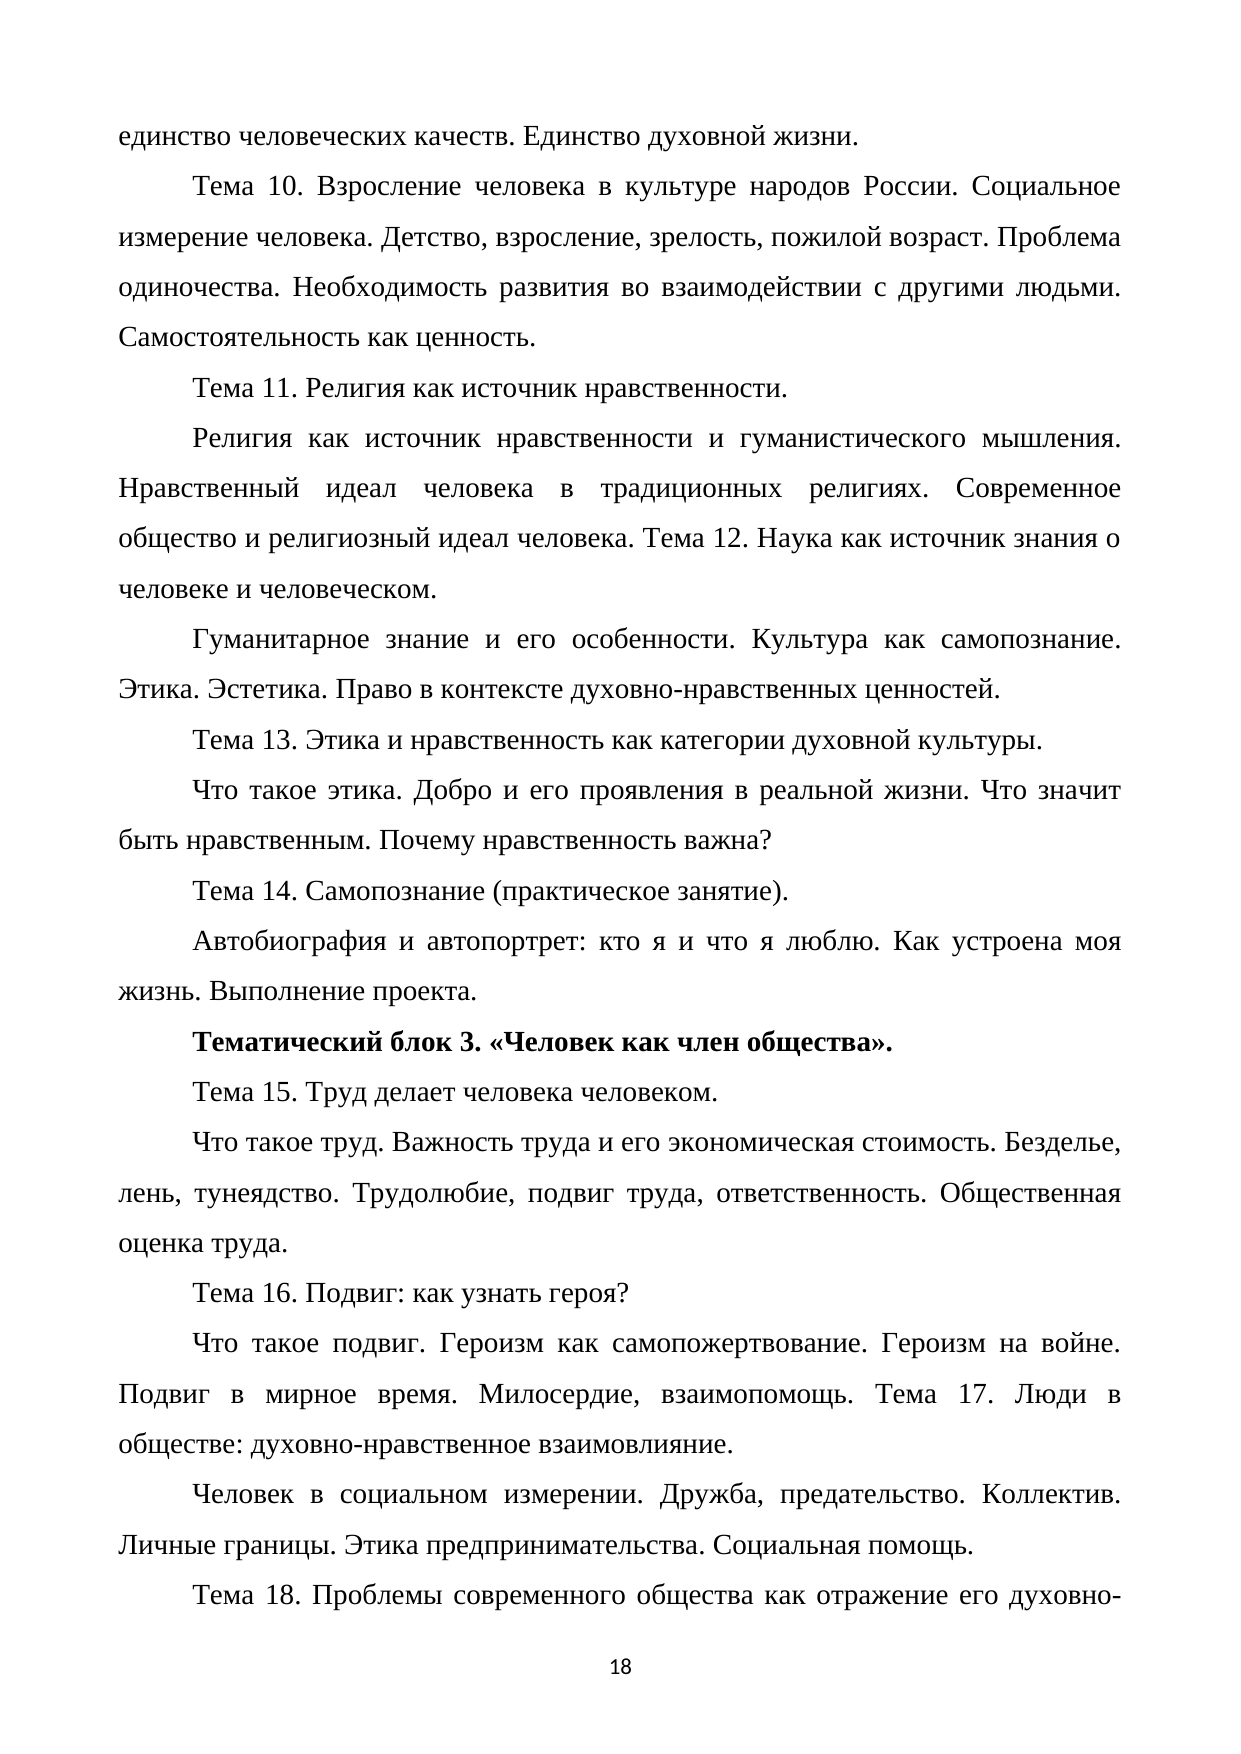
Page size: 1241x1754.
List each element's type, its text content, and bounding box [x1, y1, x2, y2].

text Гуманитарное знание и его особенности. Культура как самопознание. Этика. Эстетика. Право в контексте духовно-нравственных ценностей. [118, 621, 1122, 705]
text Что такое труд. Важность труда и его экономическая стоимость. Безделье, лень, тунеядство. Трудолюбие, подвиг труда, ответственность. Общественная оценка труда. [118, 1124, 1122, 1258]
text Что такое подвиг. Героизм как самопожертвование. Героизм на войне. Подвиг в мирное время. Милосердие, взаимопомощь. Тема 17. Люди в обществе: духовно-нравственное взаимовлияние. [118, 1326, 1122, 1460]
text Тематический блок 3. «Человек как член общества». [118, 1024, 1122, 1057]
text Религия как источник нравственности и гуманистического мышления. Нравственный идеал человека в традиционных религиях. Современное общество и религиозный идеал человека. Тема 12. Наука как источник знания о человеке и человеческом. [118, 420, 1122, 604]
text Тема 16. Подвиг: как узнать героя? [118, 1275, 1122, 1309]
text Тема 10. Взросление человека в культуре народов России. Социальное измерение человека. Детство, взросление, зрелость, пожилой возраст. Проблема одиночества. Необходимость развития во взаимодействии с другими людьми. Самостоятельность как ценность. [118, 168, 1122, 353]
text Человек в социальном измерении. Дружба, предательство. Коллектив. Личные границы. Этика предпринимательства. Социальная помощь. [118, 1477, 1122, 1560]
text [118, 1577, 1122, 1611]
text Автобиография и автопортрет: кто я и что я люблю. Как устроена моя жизнь. Выполнение проекта. [118, 923, 1122, 1007]
text Тема 14. Самопознание (практическое занятие). [118, 873, 1122, 906]
text Тема 15. Труд делает человека человеком. [118, 1074, 1122, 1108]
text Что такое этика. Добро и его проявления в реальной жизни. Что значит быть нравственным. Почему нравственность важна? [118, 772, 1122, 856]
text Тема 11. Религия как источник нравственности. [118, 370, 1122, 403]
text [118, 118, 1122, 152]
text Тема 13. Этика и нравственность как категории духовной культуры. [118, 722, 1122, 755]
